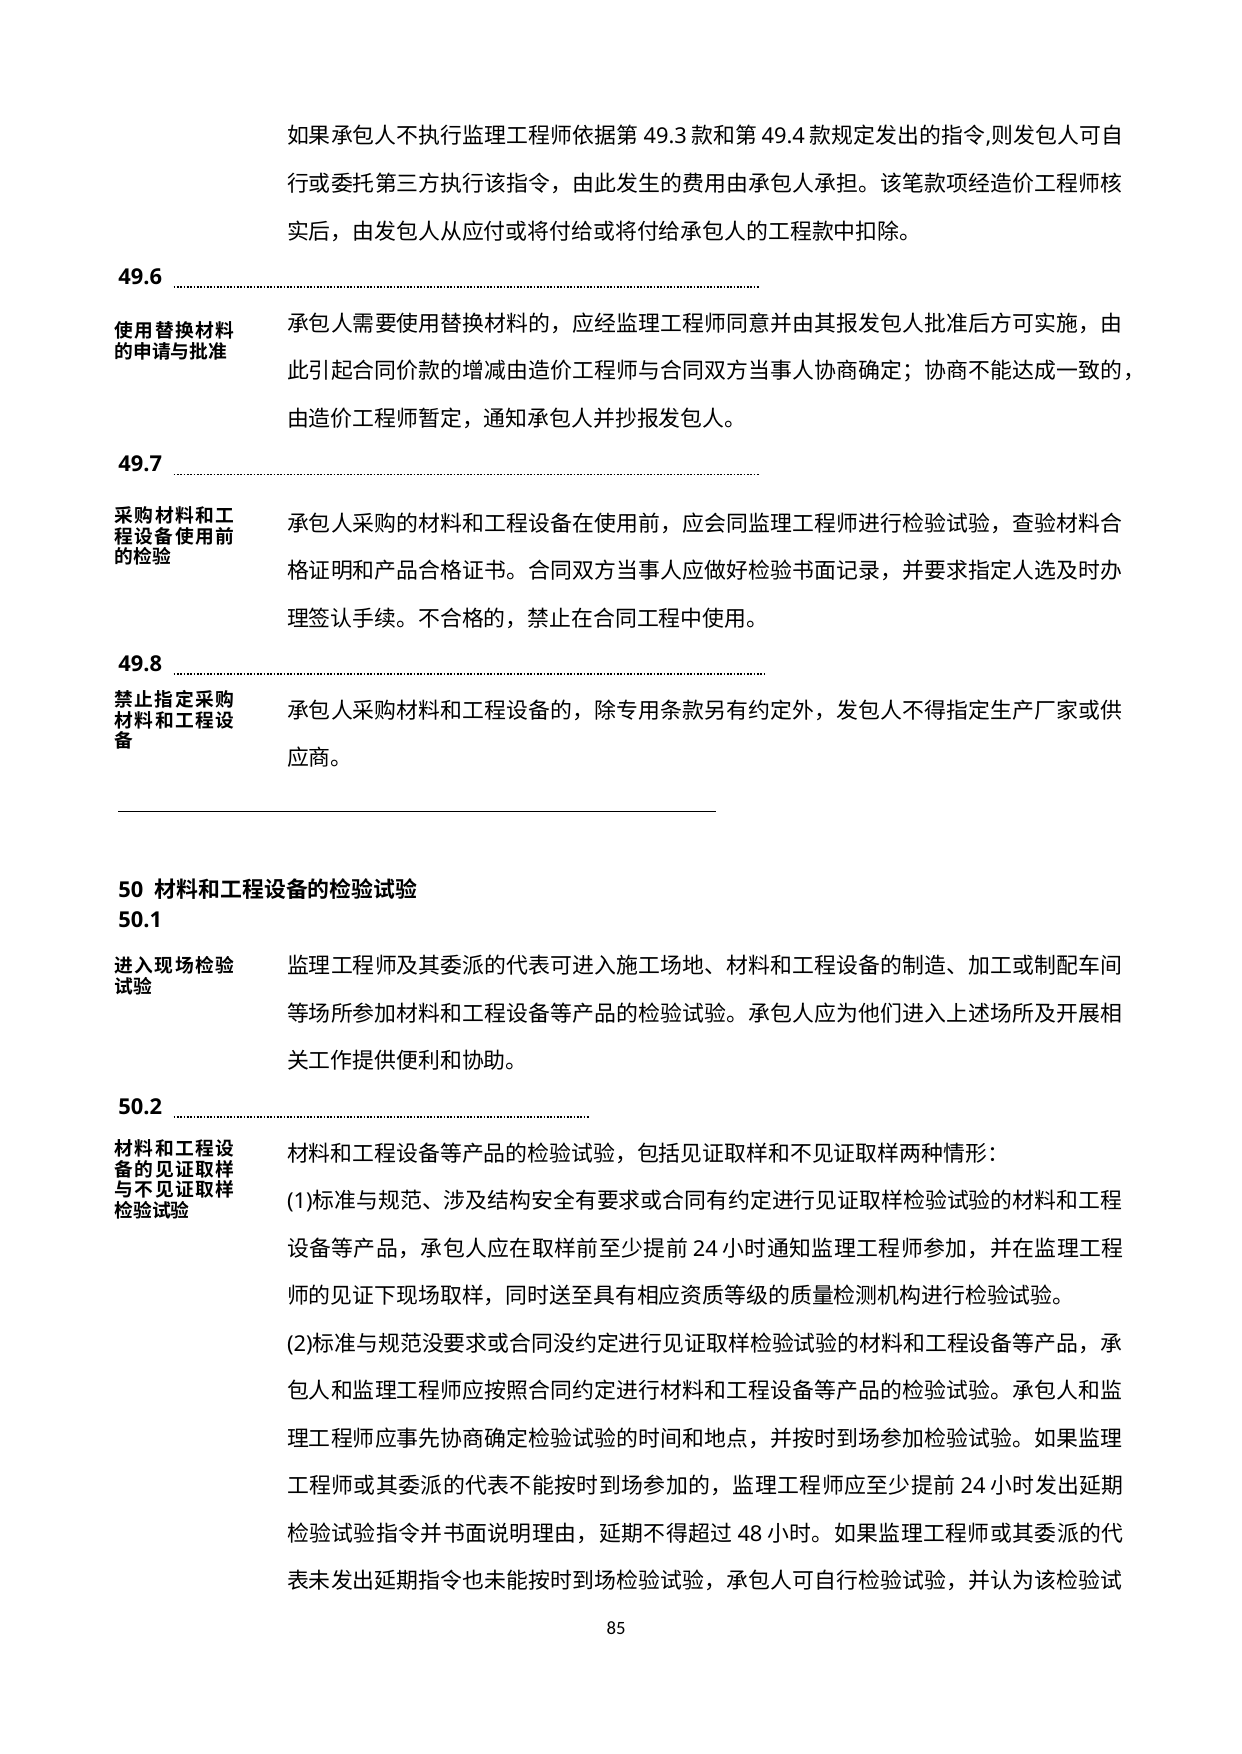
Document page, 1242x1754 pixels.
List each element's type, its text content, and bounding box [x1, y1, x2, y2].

text 承包人采购的材料和工程设备在使用前，应会同监理工程师进行检验试验，查验材料合格证明和产品合格证书。合同双方当事人应做好检验书面记录，并要求指定人选及时办理签认手续。不合格的，禁止在合同工程中使用。 [287, 506, 1123, 632]
text 材料和工程设备等产品的检验试验，包括见证取样和不见证取样两种情形： [287, 1136, 1123, 1167]
text (1)标准与规范、涉及结构安全有要求或合同有约定进行见证取样检验试验的材料和工程设备等产品，承包人应在取样前至少提前24小时通知监理工程师参加，并在监理工程师的见证下现场取样，同时送至具有相应资质等级的质量检测机构进行检验试验。 [287, 1183, 1123, 1310]
text 50 材料和工程设备的检验试验 [118, 872, 1148, 904]
text 承包人采购材料和工程设备的，除专用条款另有约定外，发包人不得指定生产厂家或供应商。 [287, 693, 1123, 772]
text 49.7 [118, 448, 1123, 478]
text 50.2 [118, 1091, 1123, 1121]
text 50.1 [118, 904, 1123, 933]
text 监理工程师及其委派的代表可进入施工场地、材料和工程设备的制造、加工或制配车间等场所参加材料和工程设备等产品的检验试验。承包人应为他们进入上述场所及开展相关工作提供便利和协助。 [287, 948, 1123, 1075]
text 49.8 [118, 648, 1123, 678]
text 如果承包人不执行监理工程师依据第49.3款和第49.4款规定发出的指令,则发包人可自行或委托第三方执行该指令，由此发生的费用由承包人承担。该笔款项经造价工程师核实后，由发包人从应付或将付给或将付给承包人的工程款中扣除。 [287, 118, 1123, 245]
text 承包人需要使用替换材料的，应经监理工程师同意并由其报发包人批准后方可实施，由此引起合同价款的增减由造价工程师与合同双方当事人协商确定；协商不能达成一致的，由造价工程师暂定，通知承包人并抄报发包人。 [287, 306, 1123, 432]
text 49.6 [118, 261, 1123, 291]
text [287, 1326, 1123, 1595]
